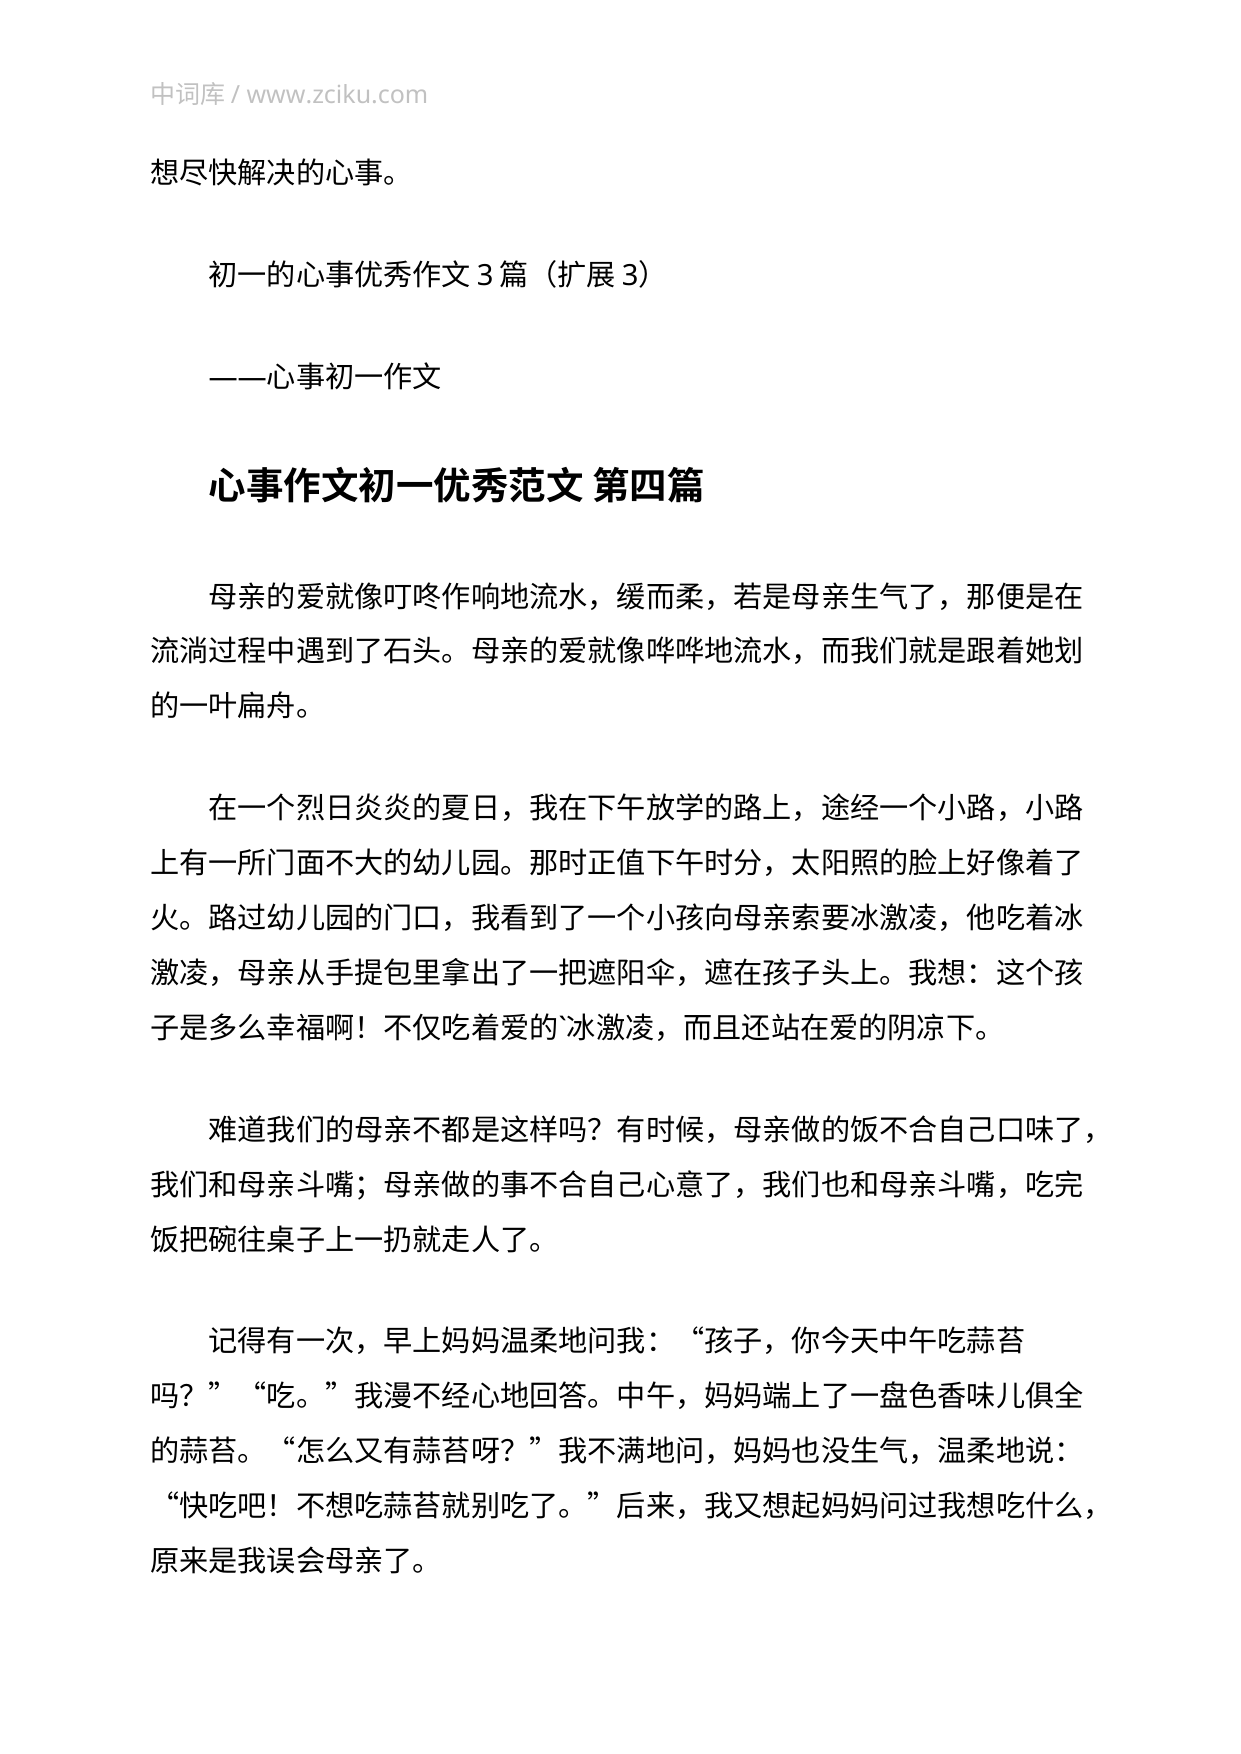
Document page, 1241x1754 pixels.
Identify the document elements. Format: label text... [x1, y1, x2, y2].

text 记得有一次，早上妈妈温柔地问我：“孩子，你今天中午吃蒜苔吗？”“吃。”我漫不经心地回答。中午，妈妈端上了一盘色香味儿俱全的蒜苔。“怎么又有蒜苔呀？”我不满地问，妈妈也没生气，温柔地说：“快吃吧！不想吃蒜苔就别吃了。”后来，我又想起妈妈问过我想吃什么，原来是我误会母亲了。 [150, 1318, 1090, 1580]
text 在一个烈日炎炎的夏日，我在下午放学的路上，途经一个小路，小路上有一所门面不大的幼儿园。那时正值下午时分，太阳照的脸上好像着了火。路过幼儿园的门口，我看到了一个小孩向母亲索要冰激凌，他吃着冰激凌，母亲从手提包里拿出了一把遮阳伞，遮在孩子头上。我想：这个孩子是多么幸福啊！不仅吃着爱的`冰激凌，而且还站在爱的阴凉下。 [150, 785, 1090, 1047]
text ——心事初一作文 [150, 354, 1090, 396]
text 心事作文初一优秀范文 第四篇 [150, 456, 1090, 510]
text 初一的心事优秀作文3篇（扩展3） [150, 252, 1090, 294]
text 难道我们的母亲不都是这样吗？有时候，母亲做的饭不合自己口味了，我们和母亲斗嘴；母亲做的事不合自己心意了，我们也和母亲斗嘴，吃完饭把碗往桌子上一扔就走人了。 [150, 1106, 1090, 1258]
text 母亲的爱就像叮咚作响地流水，缓而柔，若是母亲生气了，那便是在流淌过程中遇到了石头。母亲的爱就像哗哗地流水，而我们就是跟着她划的一叶扁舟。 [150, 573, 1090, 725]
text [150, 150, 1090, 192]
